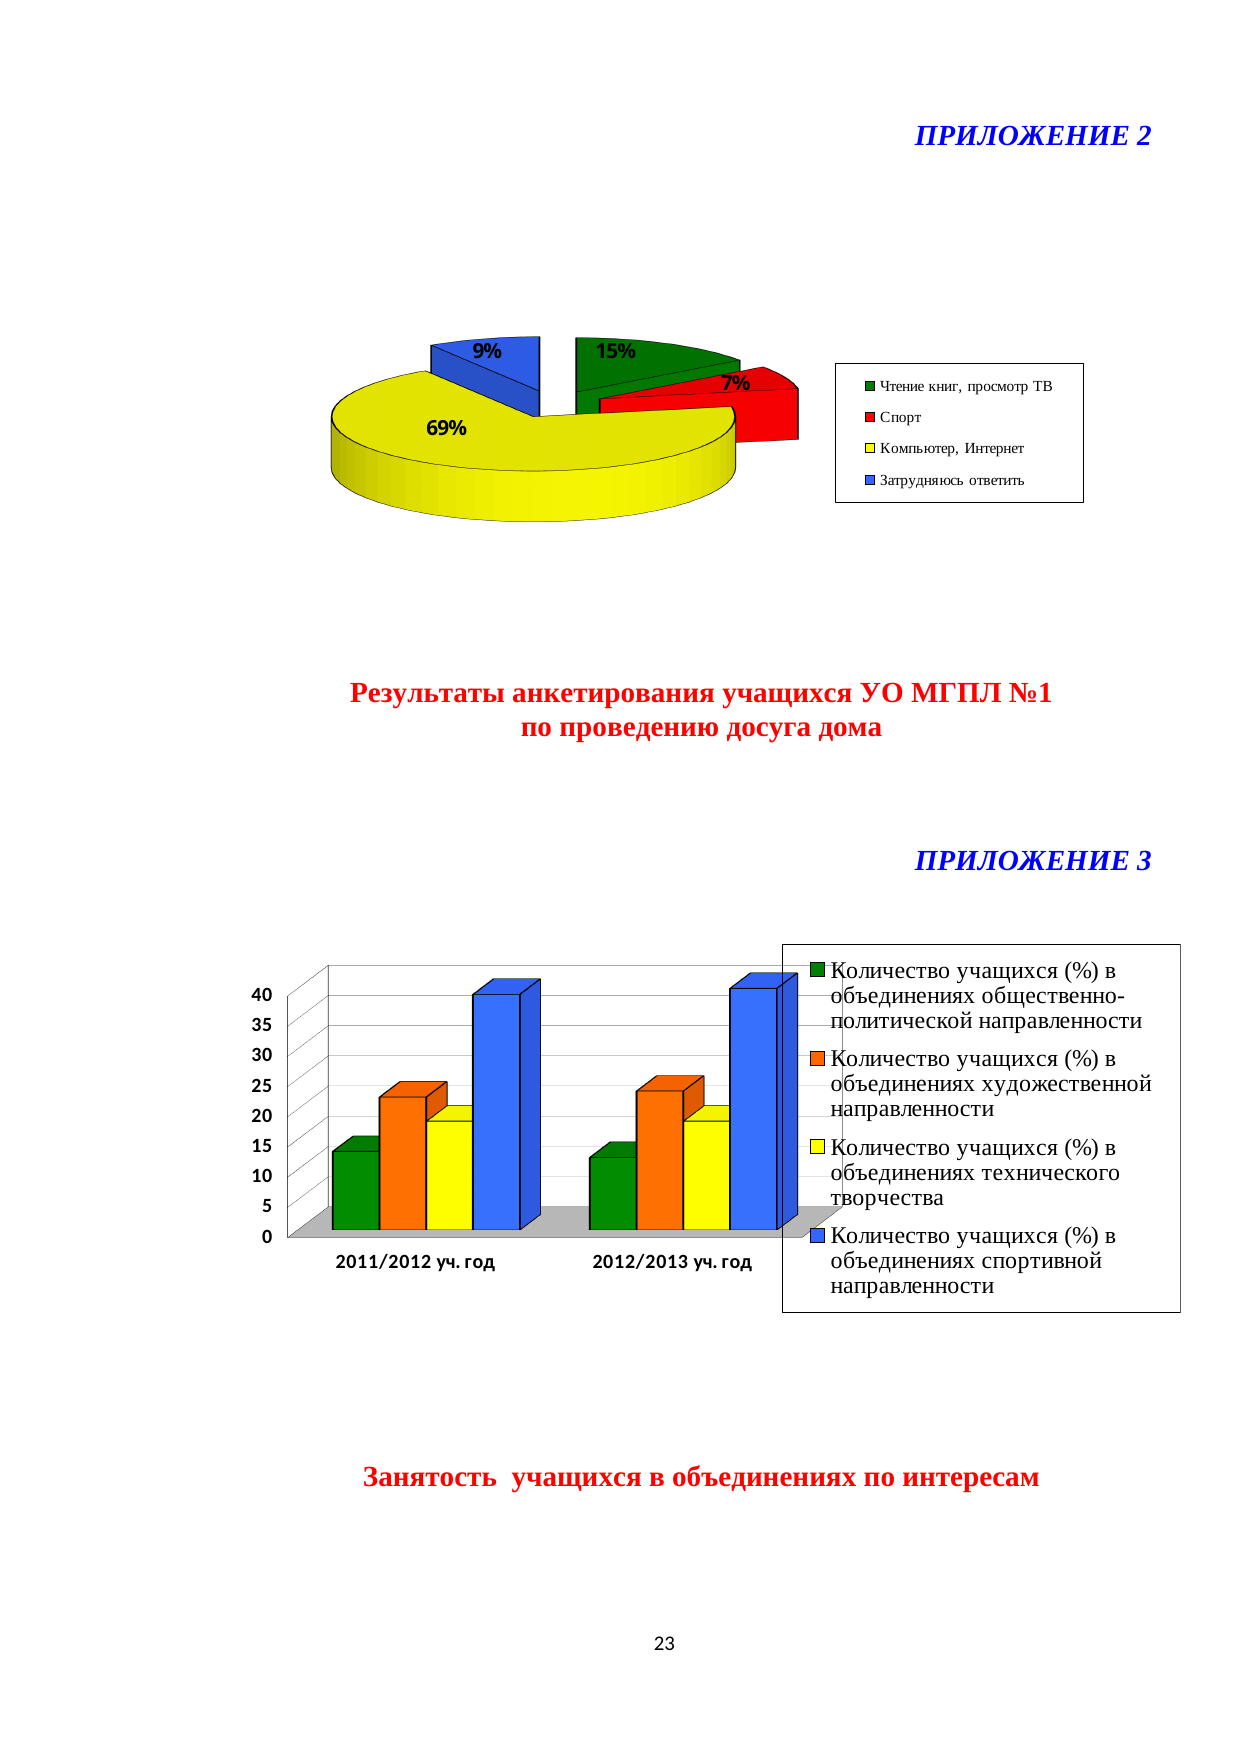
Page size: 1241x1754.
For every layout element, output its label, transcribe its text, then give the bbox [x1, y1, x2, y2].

text Результаты анкетирования учащихся УО МГПЛ №1 [177, 676, 1152, 709]
text ПРИЛОЖЕНИЕ 2 [177, 118, 1152, 152]
text Занятость учащихся в объединениях по интересам [177, 1459, 1152, 1492]
text ПРИЛОЖЕНИЕ 3 [177, 843, 1152, 877]
text по проведению досуга дома [177, 709, 1152, 743]
